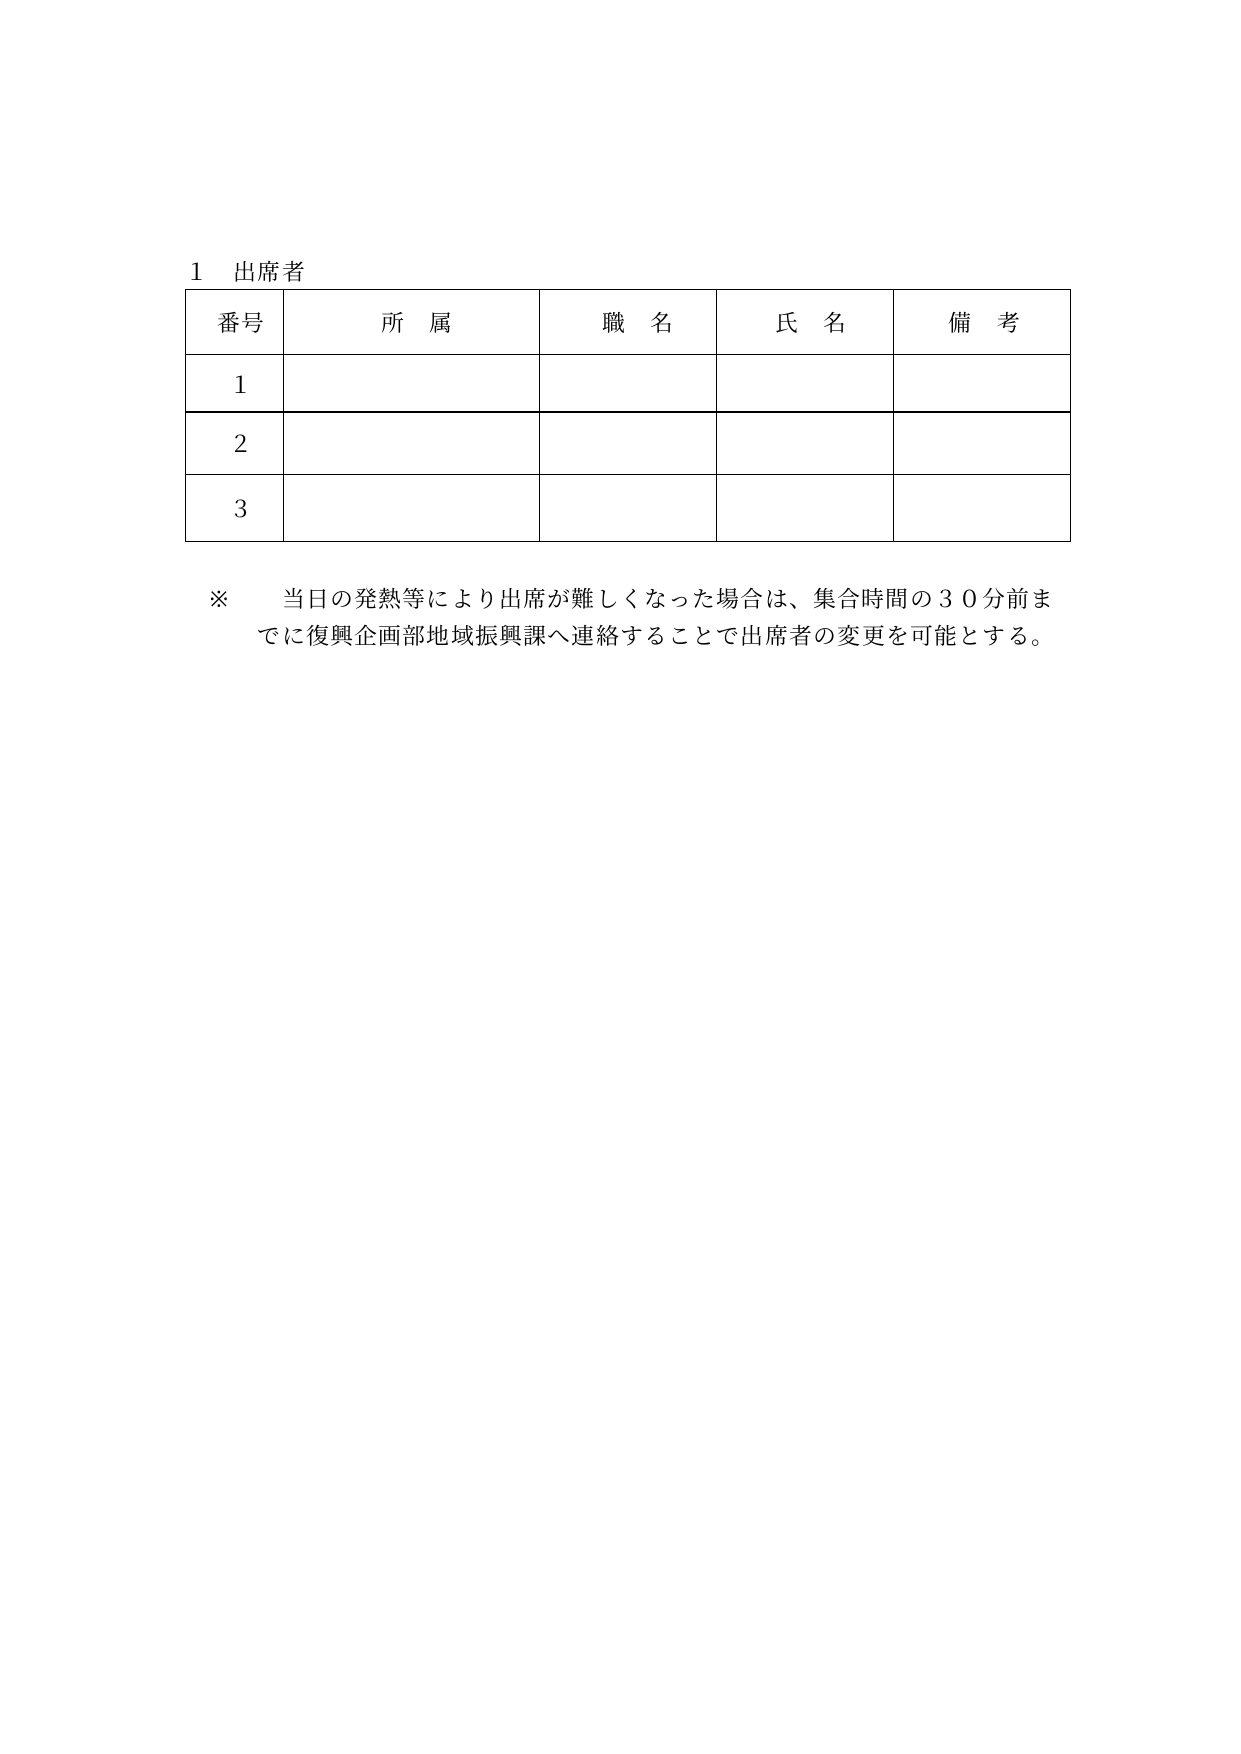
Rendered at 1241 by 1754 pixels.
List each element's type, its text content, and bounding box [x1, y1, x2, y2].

table_cell [540, 355, 716, 411]
table_cell [284, 475, 539, 541]
table_cell [540, 475, 716, 541]
table_cell [894, 475, 1070, 541]
table_cell ３ [186, 475, 283, 541]
list 当日の発熱等により出席が難しくなった場合は、集合時間の３０分前までに復興企画部地域振興課へ連絡することで出席者の変更を可能とする。 [207, 579, 1055, 653]
table_cell [717, 355, 893, 411]
table_cell １ [186, 355, 283, 411]
table_cell ２ [186, 413, 283, 473]
table_cell [284, 413, 539, 473]
table_cell [284, 355, 539, 411]
table_cell [540, 413, 716, 473]
table_header 氏 名 [717, 290, 893, 354]
table_header 所 属 [284, 290, 539, 354]
table_cell [894, 355, 1070, 411]
table_header 番号 [186, 290, 283, 354]
table_header 備 考 [894, 290, 1070, 354]
table_cell [717, 475, 893, 541]
text １ 出席者 [185, 252, 1055, 289]
table_header 職 名 [540, 290, 716, 354]
table_cell [717, 413, 893, 473]
table_cell [894, 413, 1070, 473]
